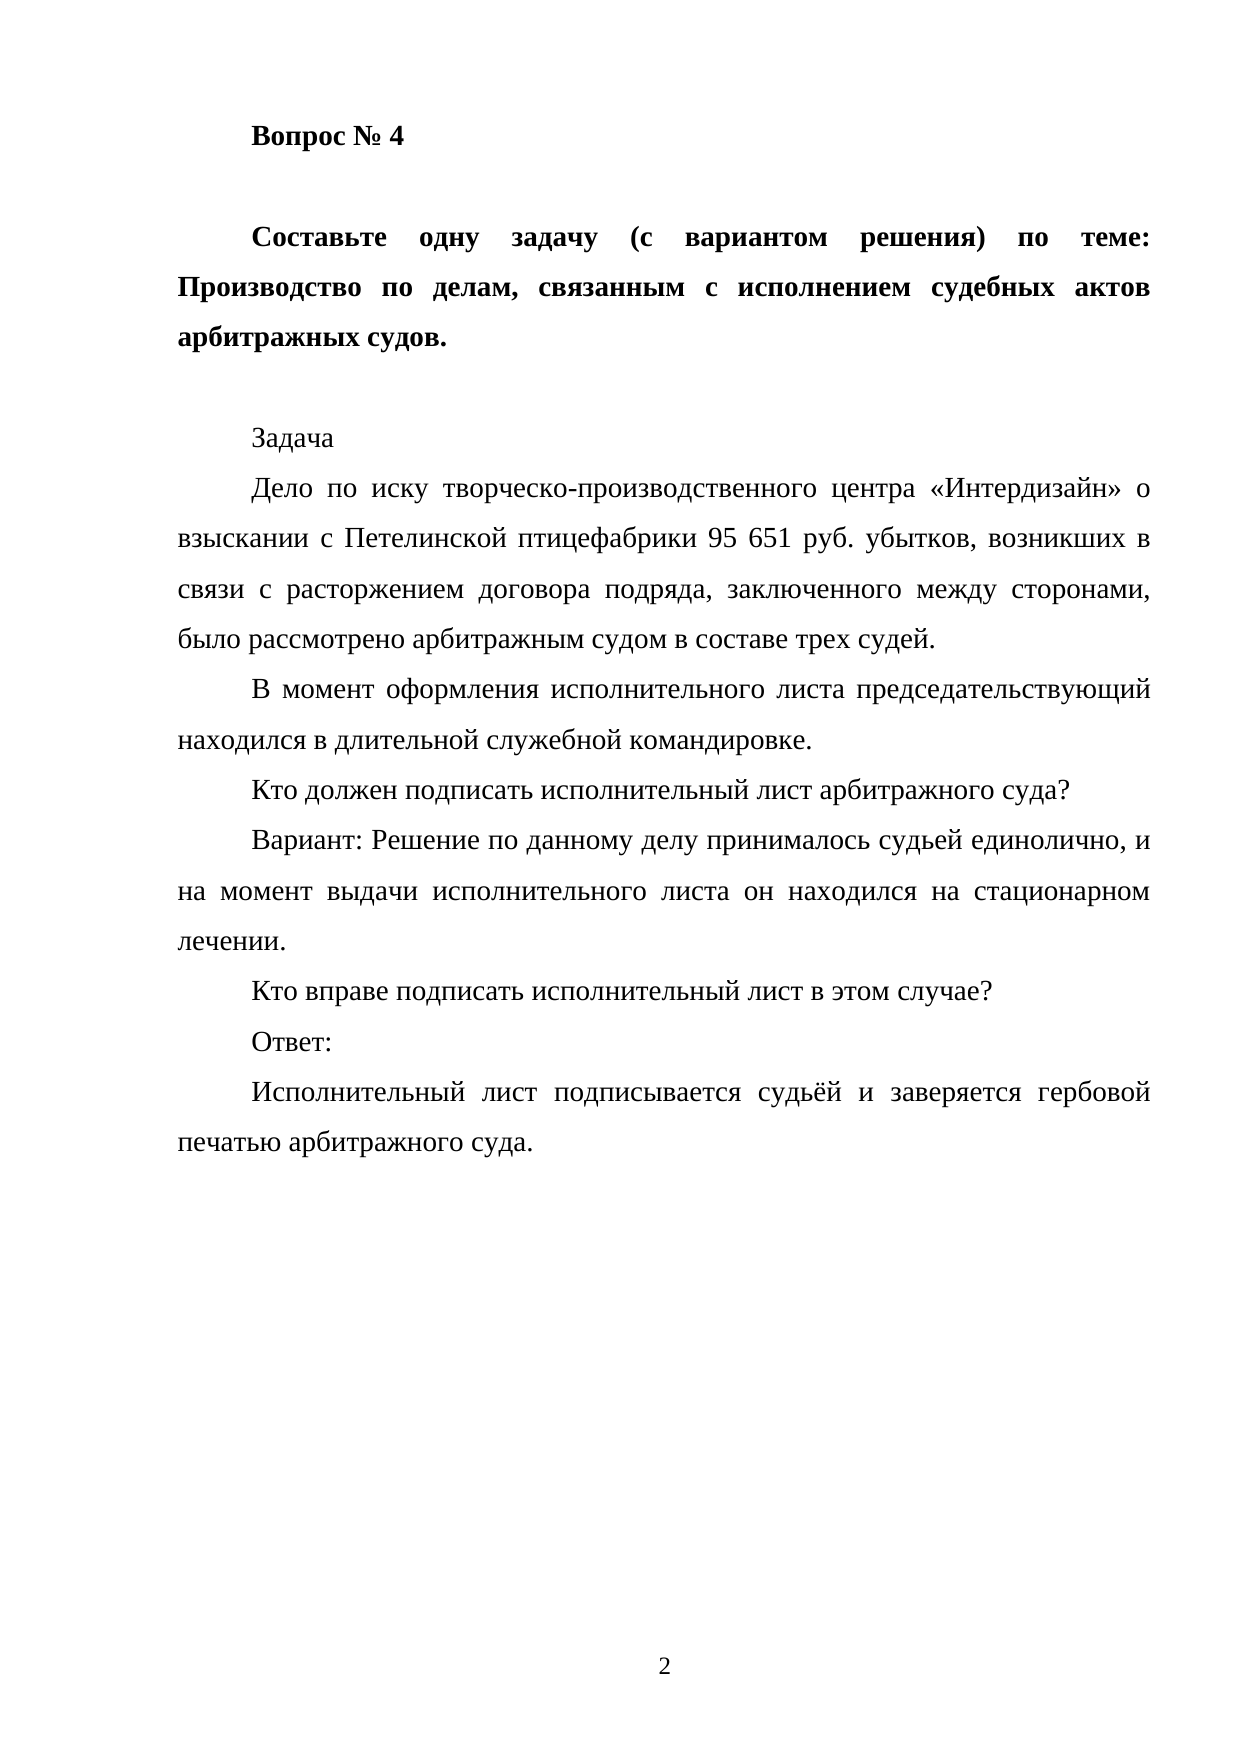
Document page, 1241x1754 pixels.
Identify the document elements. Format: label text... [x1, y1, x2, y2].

text В момент оформления исполнительного листа председательствующий находился в длительной служебной командировке. [177, 672, 1152, 755]
text Вопрос № 4 [177, 118, 1152, 152]
text Составьте одну задачу (с вариантом решения) по теме: Производство по делам, связанным с исполнением судебных актов арбитражных судов. [177, 219, 1152, 353]
text Исполнительный лист подписывается судьёй и заверяется гербовой печатью арбитражного суда. [177, 1074, 1152, 1158]
text Задача [177, 420, 1152, 453]
text Дело по иску творческо-производственного центра «Интердизайн» о взыскании с Петелинской птицефабрики 95 651 руб. убытков, возникших в связи с расторжением договора подряда, заключенного между сторонами, было рассмотрено арбитражным судом в составе трех судей. [177, 470, 1152, 655]
text Кто вправе подписать исполнительный лист в этом случае? [177, 973, 1152, 1007]
text Вариант: Решение по данному делу принималось судьей единолично, и на момент выдачи исполнительного листа он находился на стационарном лечении. [177, 822, 1152, 957]
text Кто должен подписать исполнительный лист арбитражного суда? [177, 772, 1152, 806]
text Ответ: [177, 1024, 1152, 1057]
